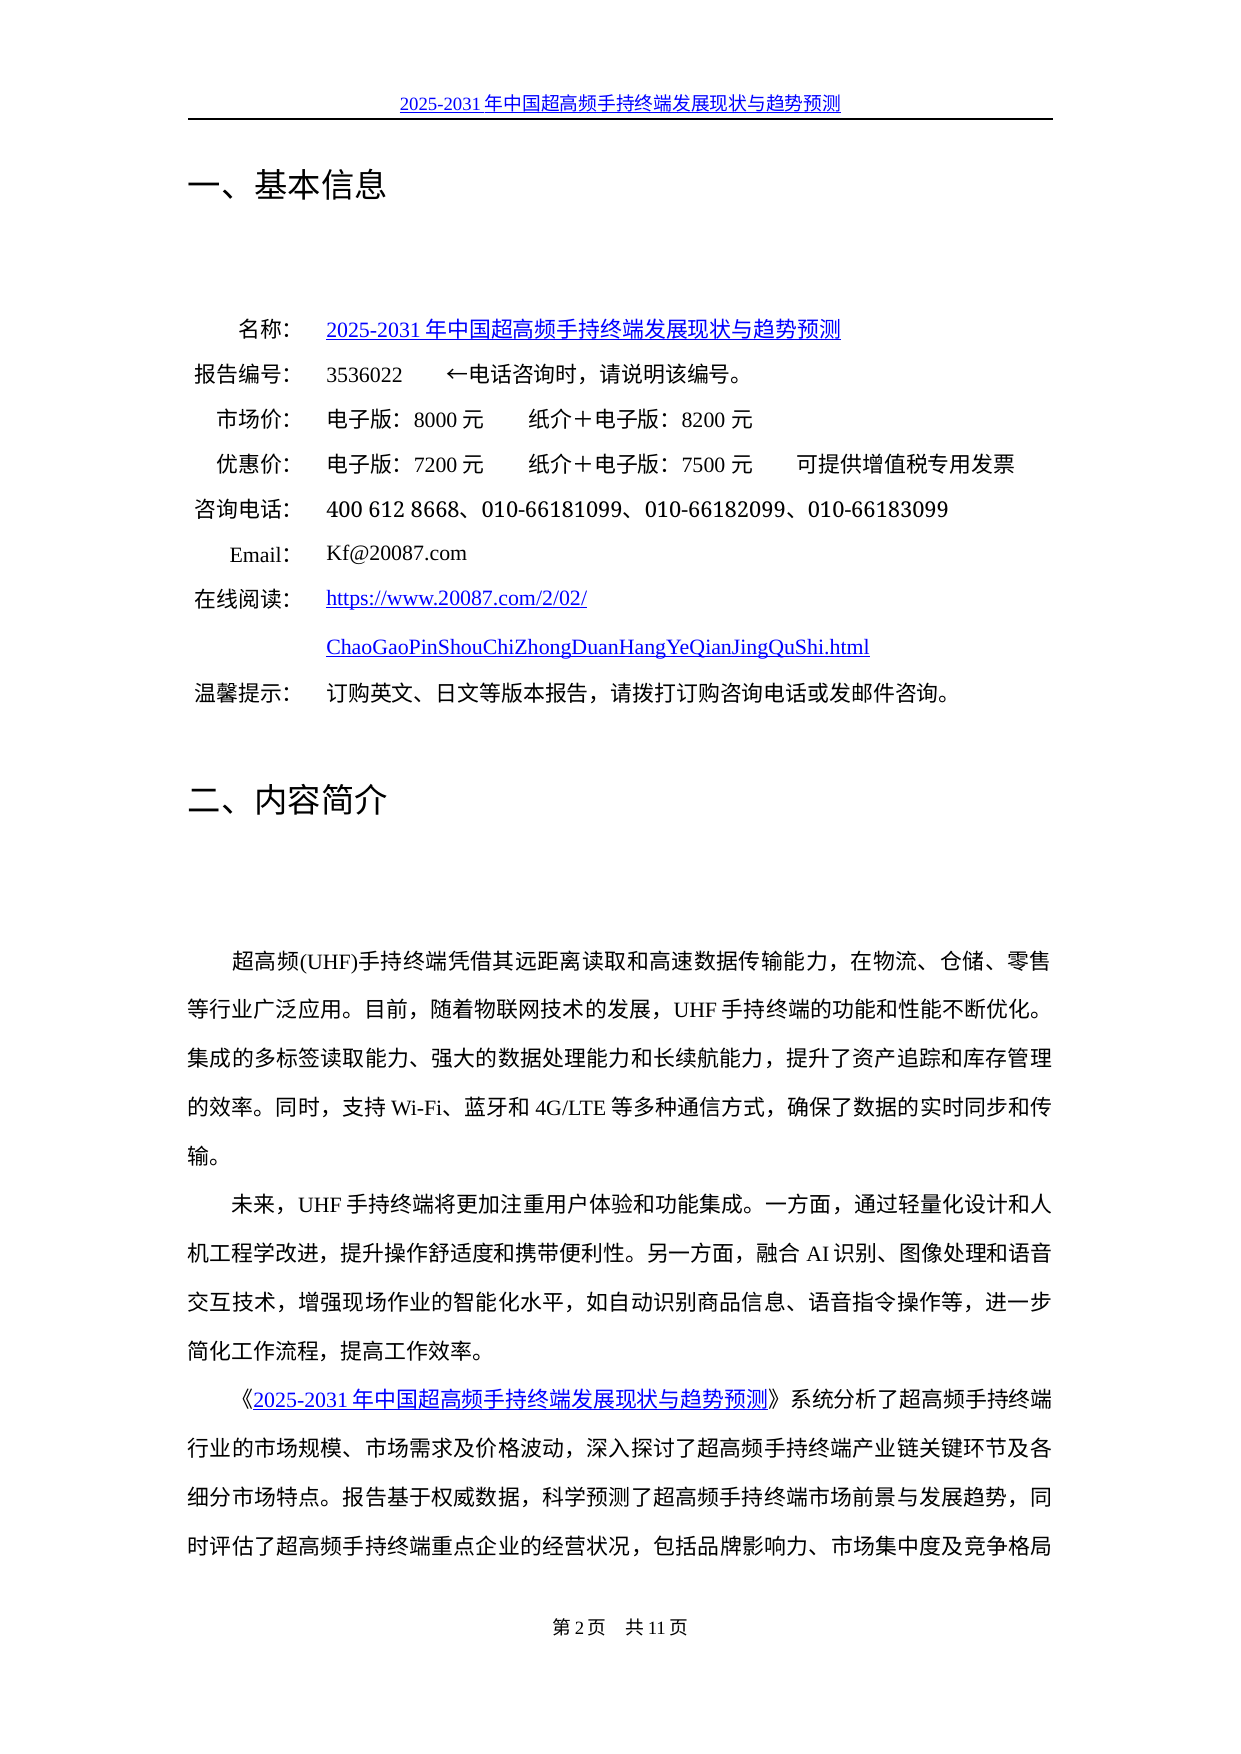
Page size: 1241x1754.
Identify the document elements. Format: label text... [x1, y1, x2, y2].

table_cell Email： [167, 537, 315, 582]
table_cell 400 612 8668、010-66181099、010-66182099、010-66183099 [315, 492, 1073, 537]
title 二、内容简介 [187, 766, 1053, 831]
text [187, 943, 1053, 1561]
table_header 名称： [167, 312, 315, 357]
title 一、基本信息 [187, 150, 1053, 215]
table_cell 在线阅读： [167, 582, 315, 675]
table_cell Kf@20087.com [315, 537, 1073, 582]
table_cell 订购英文、日文等版本报告，请拨打订购咨询电话或发邮件咨询。 [315, 675, 1073, 720]
table_header 2025-2031年中国超高频手持终端发展现状与趋势预测 [315, 312, 1073, 357]
table_cell 咨询电话： [167, 492, 315, 537]
table_cell 电子版：7200 元 纸介＋电子版：7500 元 可提供增值税专用发票 [315, 447, 1073, 492]
table_cell 报告编号： [167, 357, 315, 402]
table_cell 优惠价： [167, 447, 315, 492]
table_cell [315, 582, 1073, 675]
table_cell 3536022 ←电话咨询时，请说明该编号。 [315, 357, 1073, 402]
table_cell 市场价： [167, 402, 315, 447]
table_cell 温馨提示： [167, 675, 315, 720]
table_cell 电子版：8000 元 纸介＋电子版：8200 元 [315, 402, 1073, 447]
